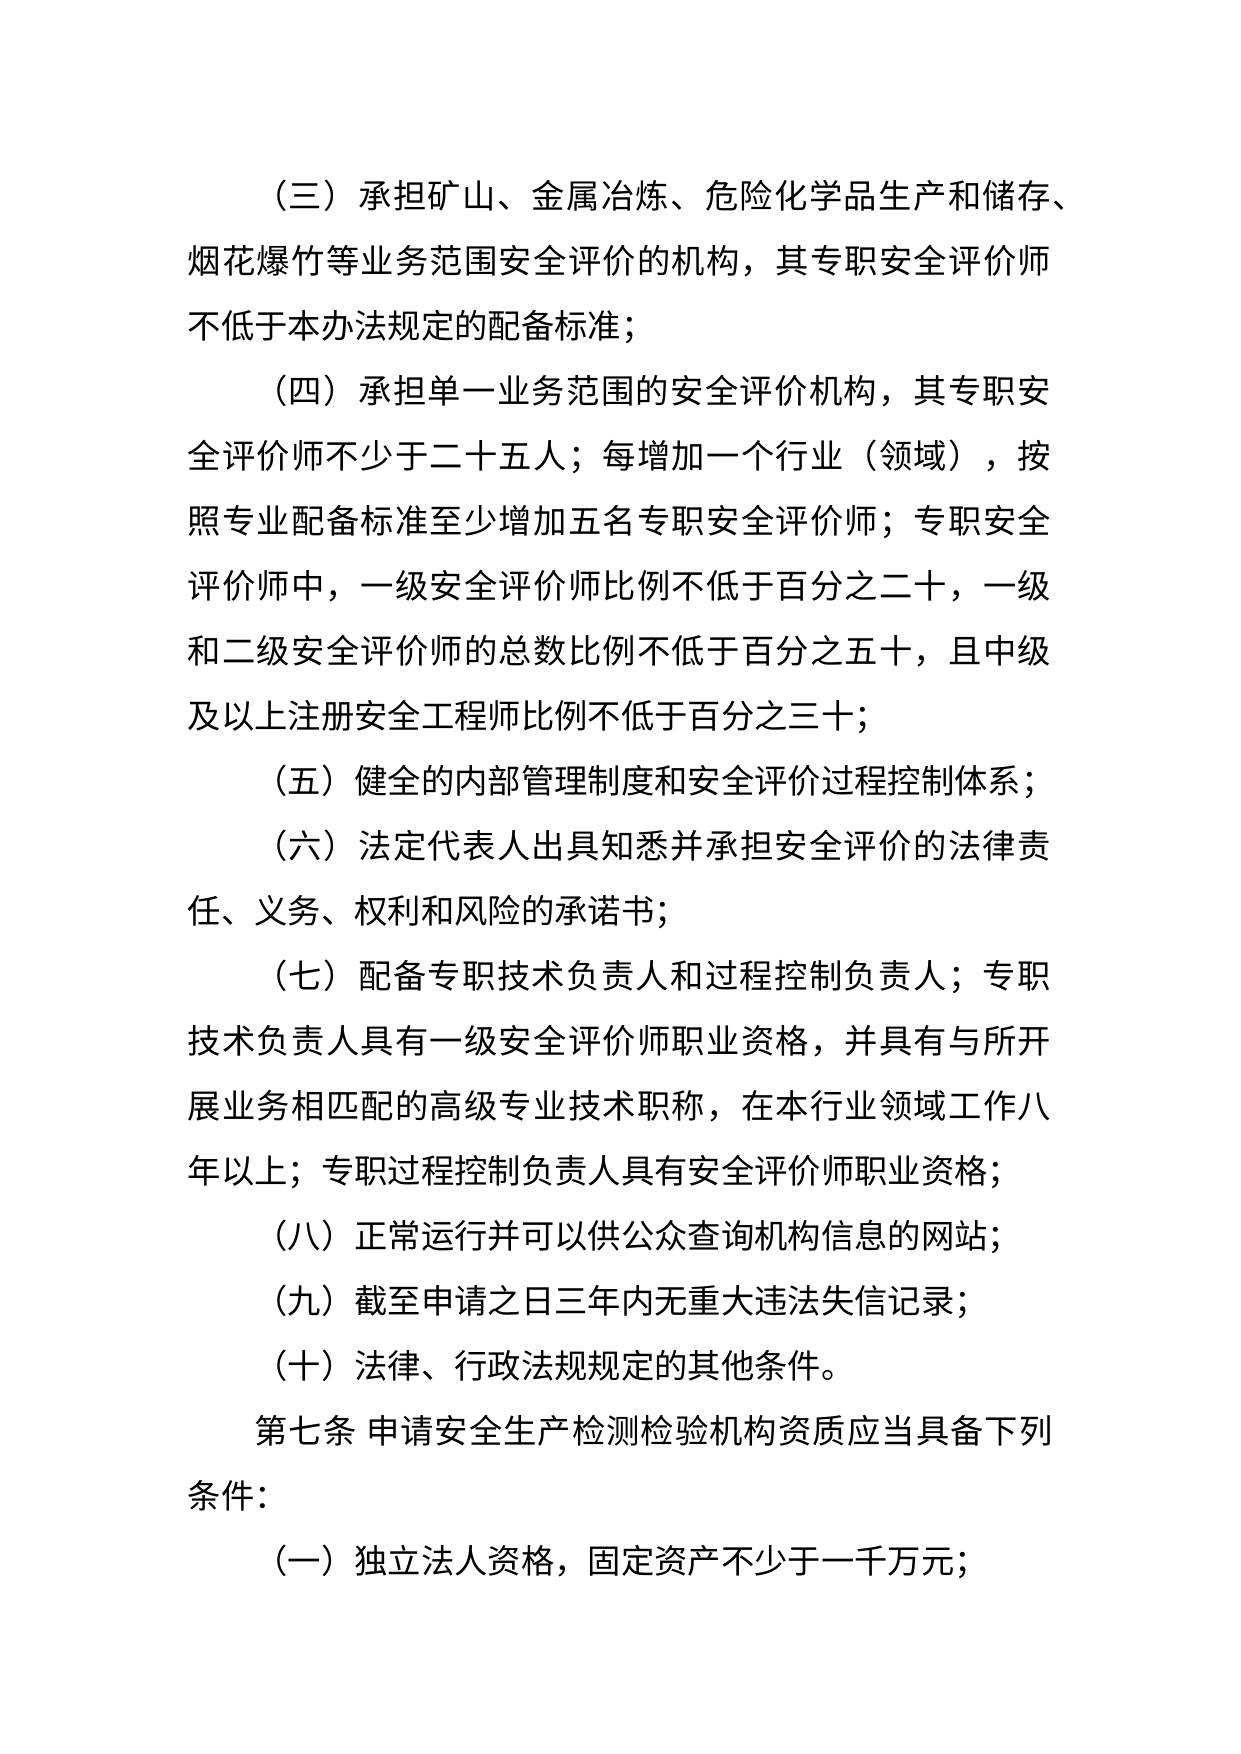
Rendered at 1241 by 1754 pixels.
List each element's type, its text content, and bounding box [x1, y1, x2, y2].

text （四）承担单一业务范围的安全评价机构，其专职安全评价师不少于二十五人；每增加一个行业（领域），按照专业配备标准至少增加五名专职安全评价师；专职安全评价师中，一级安全评价师比例不低于百分之二十，一级和二级安全评价师的总数比例不低于百分之五十，且中级及以上注册安全工程师比例不低于百分之三十； [187, 357, 1053, 747]
text （六）法定代表人出具知悉并承担安全评价的法律责任、义务、权利和风险的承诺书； [187, 812, 1053, 942]
text （十）法律、行政法规规定的其他条件。 [187, 1332, 1053, 1397]
text （八）正常运行并可以供公众查询机构信息的网站； [187, 1202, 1053, 1267]
text （五）健全的内部管理制度和安全评价过程控制体系； [187, 747, 1053, 812]
text （三）承担矿山、金属冶炼、危险化学品生产和储存、烟花爆竹等业务范围安全评价的机构，其专职安全评价师不低于本办法规定的配备标准； [187, 162, 1053, 357]
text （七）配备专职技术负责人和过程控制负责人；专职技术负责人具有一级安全评价师职业资格，并具有与所开展业务相匹配的高级专业技术职称，在本行业领域工作八年以上；专职过程控制负责人具有安全评价师职业资格； [187, 942, 1053, 1202]
text （一）独立法人资格，固定资产不少于一千万元； [187, 1527, 1053, 1592]
text （九）截至申请之日三年内无重大违法失信记录； [187, 1267, 1053, 1332]
text 第七条 申请安全生产检测检验机构资质应当具备下列条件： [187, 1397, 1053, 1527]
